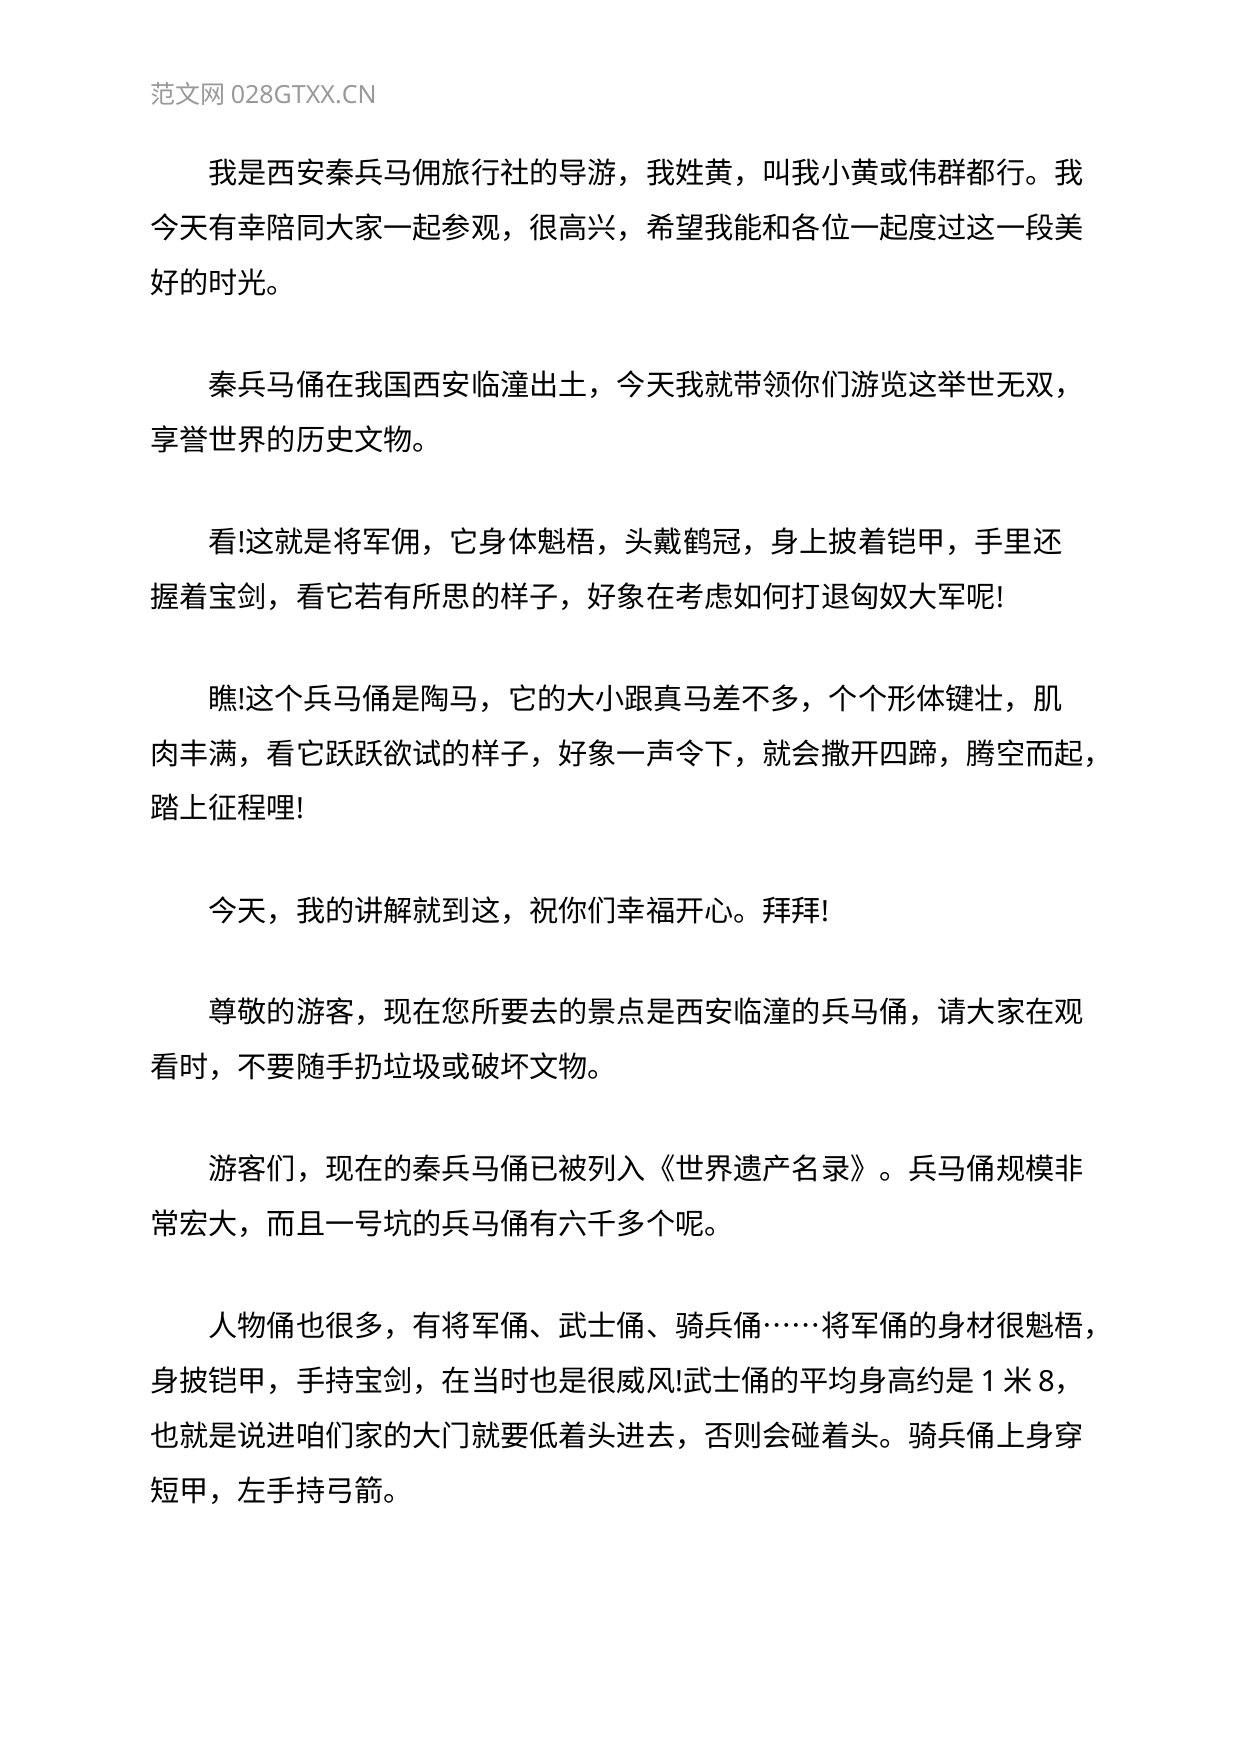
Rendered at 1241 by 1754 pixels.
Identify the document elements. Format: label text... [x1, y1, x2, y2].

text 秦兵马俑在我国西安临潼出土，今天我就带领你们游览这举世无双，享誉世界的历史文物。 [150, 362, 1090, 459]
text 今天，我的讲解就到这，祝你们幸福开心。拜拜! [150, 887, 1090, 929]
text 游客们，现在的秦兵马俑已被列入《世界遗产名录》。兵马俑规模非常宏大，而且一号坑的兵马俑有六千多个呢。 [150, 1146, 1090, 1243]
text 瞧!这个兵马俑是陶马，它的大小跟真马差不多，个个形体键壮，肌肉丰满，看它跃跃欲试的样子，好象一声令下，就会撒开四蹄，腾空而起，踏上征程哩! [150, 675, 1090, 827]
text 我是西安秦兵马佣旅行社的导游，我姓黄，叫我小黄或伟群都行。我今天有幸陪同大家一起参观，很高兴，希望我能和各位一起度过这一段美好的时光。 [150, 150, 1090, 302]
text 看!这就是将军佣，它身体魁梧，头戴鹤冠，身上披着铠甲，手里还握着宝剑，看它若有所思的样子，好象在考虑如何打退匈奴大军呢! [150, 518, 1090, 616]
text 人物俑也很多，有将军俑、武士俑、骑兵俑……将军俑的身材很魁梧，身披铠甲，手持宝剑，在当时也是很威风!武士俑的平均身高约是1米8，也就是说进咱们家的大门就要低着头进去，否则会碰着头。骑兵俑上身穿短甲，左手持弓箭。 [150, 1302, 1090, 1509]
text 尊敬的游客，现在您所要去的景点是西安临潼的兵马俑，请大家在观看时，不要随手扔垃圾或破坏文物。 [150, 989, 1090, 1086]
